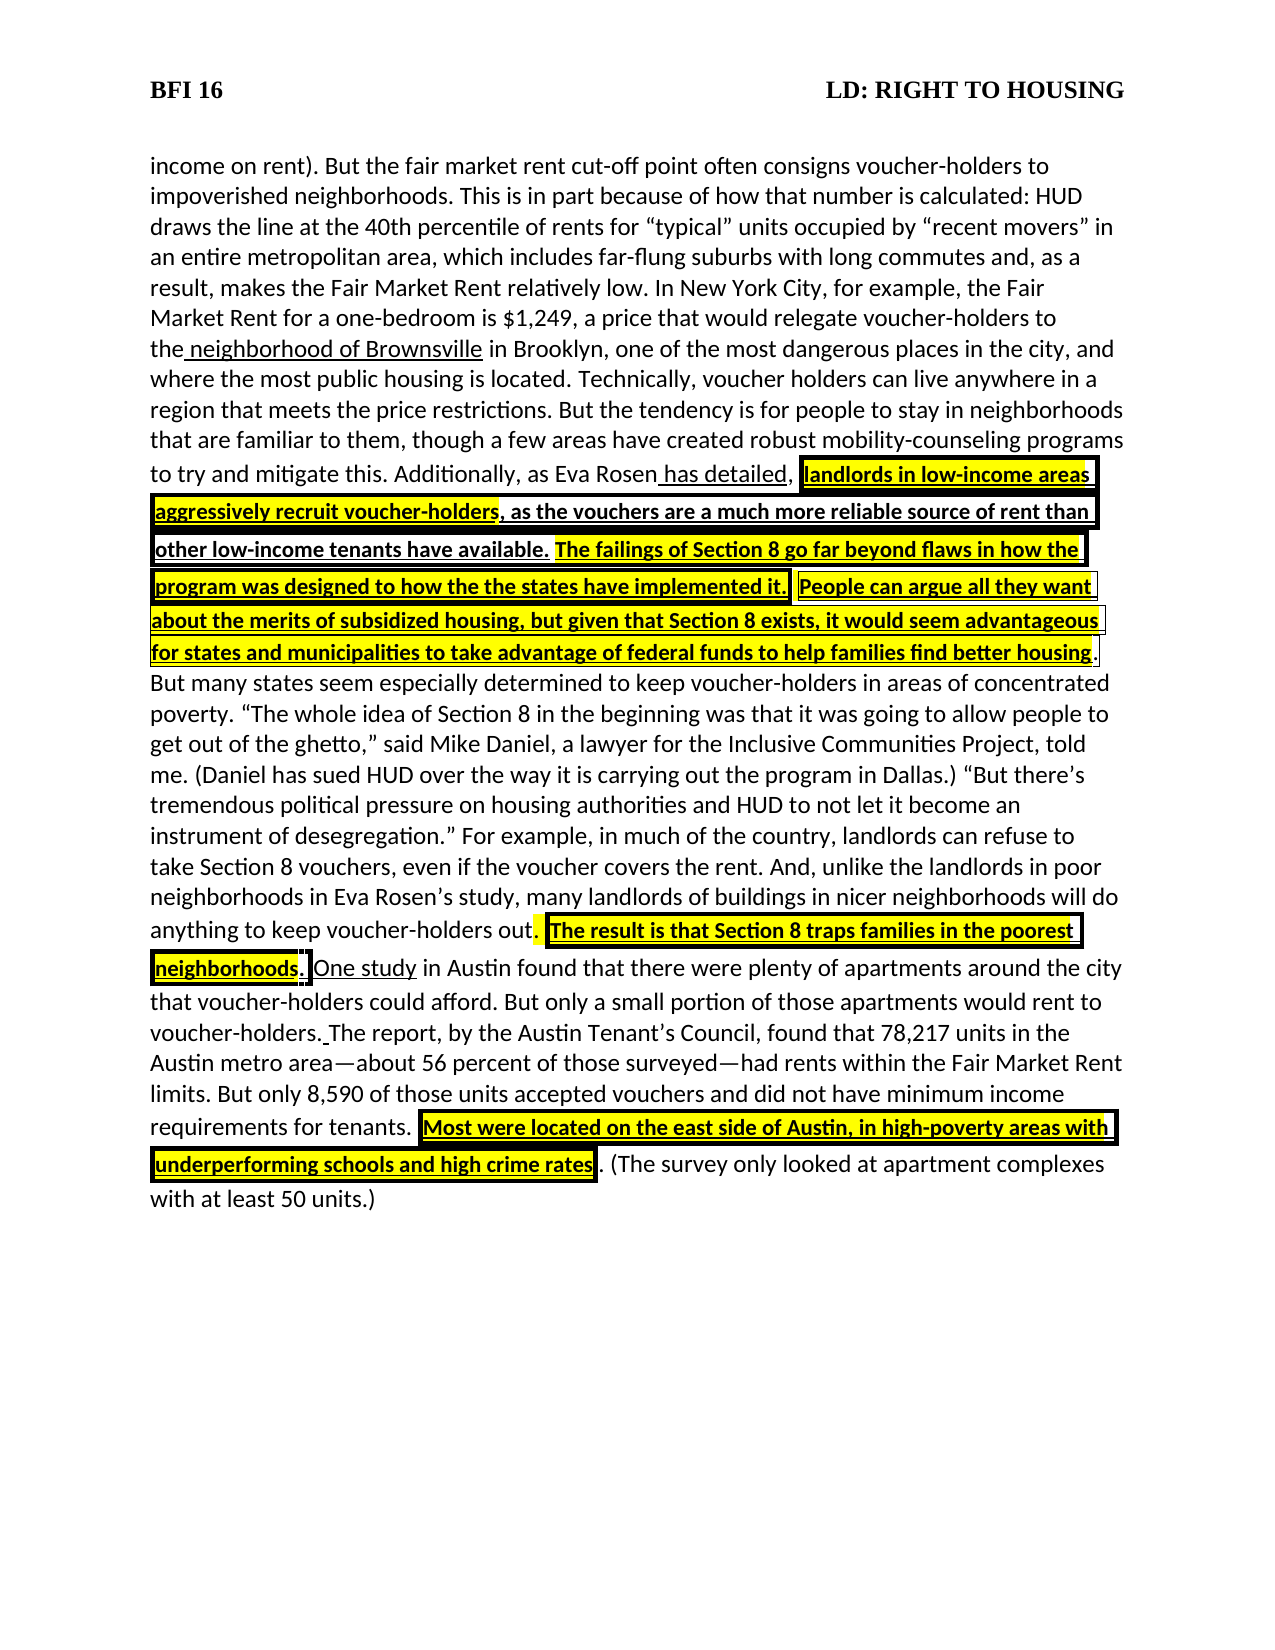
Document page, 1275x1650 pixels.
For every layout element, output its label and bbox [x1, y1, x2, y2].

text [150, 150, 1125, 1214]
